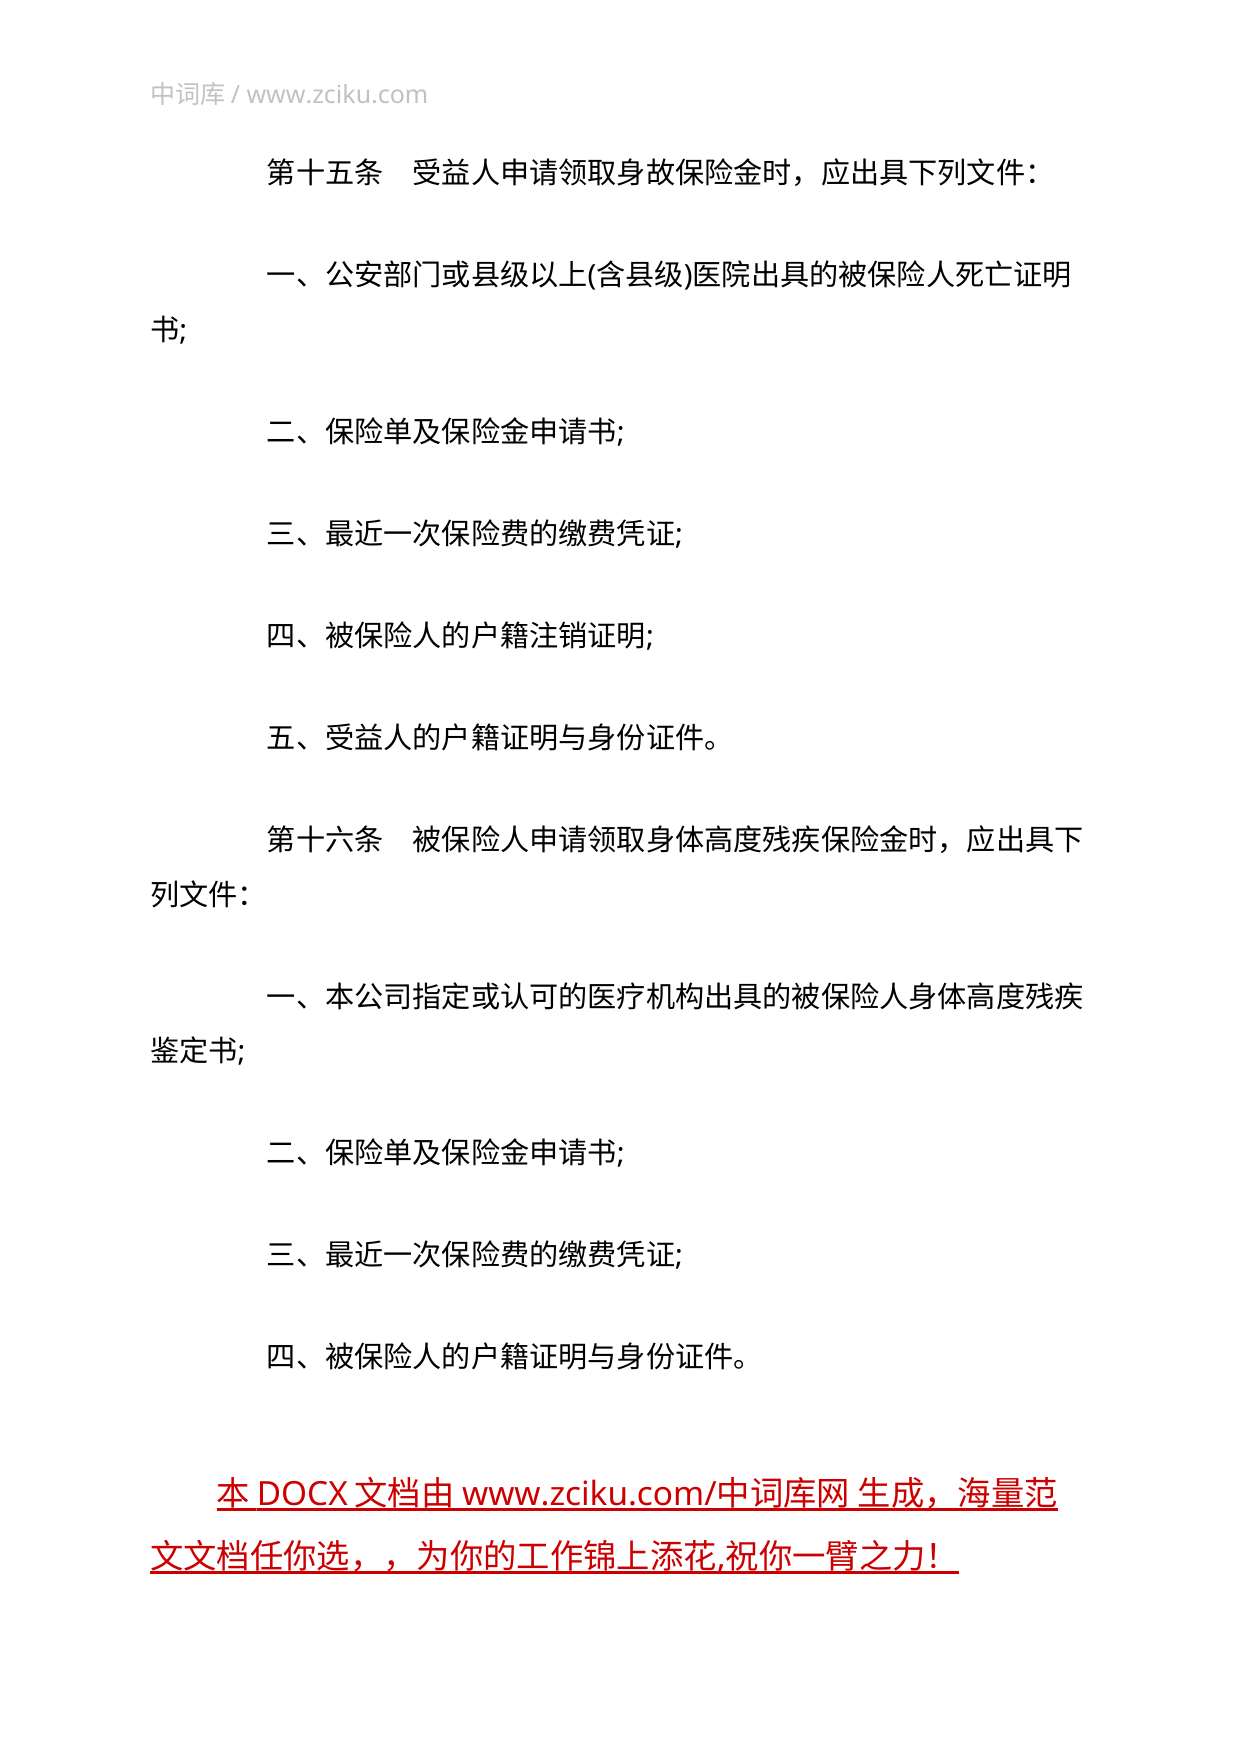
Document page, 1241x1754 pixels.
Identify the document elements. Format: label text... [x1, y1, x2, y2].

text 三、最近一次保险费的缴费凭证; [150, 1232, 1090, 1274]
text 四、被保险人的户籍注销证明; [150, 613, 1090, 655]
text 二、保险单及保险金申请书; [150, 1130, 1090, 1172]
text 五、受益人的户籍证明与身份证件。 [150, 715, 1090, 757]
text 第十五条 受益人申请领取身故保险金时，应出具下列文件： [150, 150, 1090, 192]
text 四、被保险人的户籍证明与身份证件。 [150, 1334, 1090, 1376]
text 二、保险单及保险金申请书; [150, 409, 1090, 451]
text 一、本公司指定或认可的医疗机构出具的被保险人身体高度残疾鉴定书; [150, 973, 1090, 1070]
text 一、公安部门或县级以上(含县级)医院出具的被保险人死亡证明书; [150, 252, 1090, 349]
text 本DOCX文档由 www.zciku.com/中词库网 生成，海量范文文档任你选，，为你的工作锦上添花,祝你一臂之力！ [150, 1467, 1090, 1578]
text 三、最近一次保险费的缴费凭证; [150, 511, 1090, 553]
text 第十六条 被保险人申请领取身体高度残疾保险金时，应出具下列文件： [150, 816, 1090, 914]
